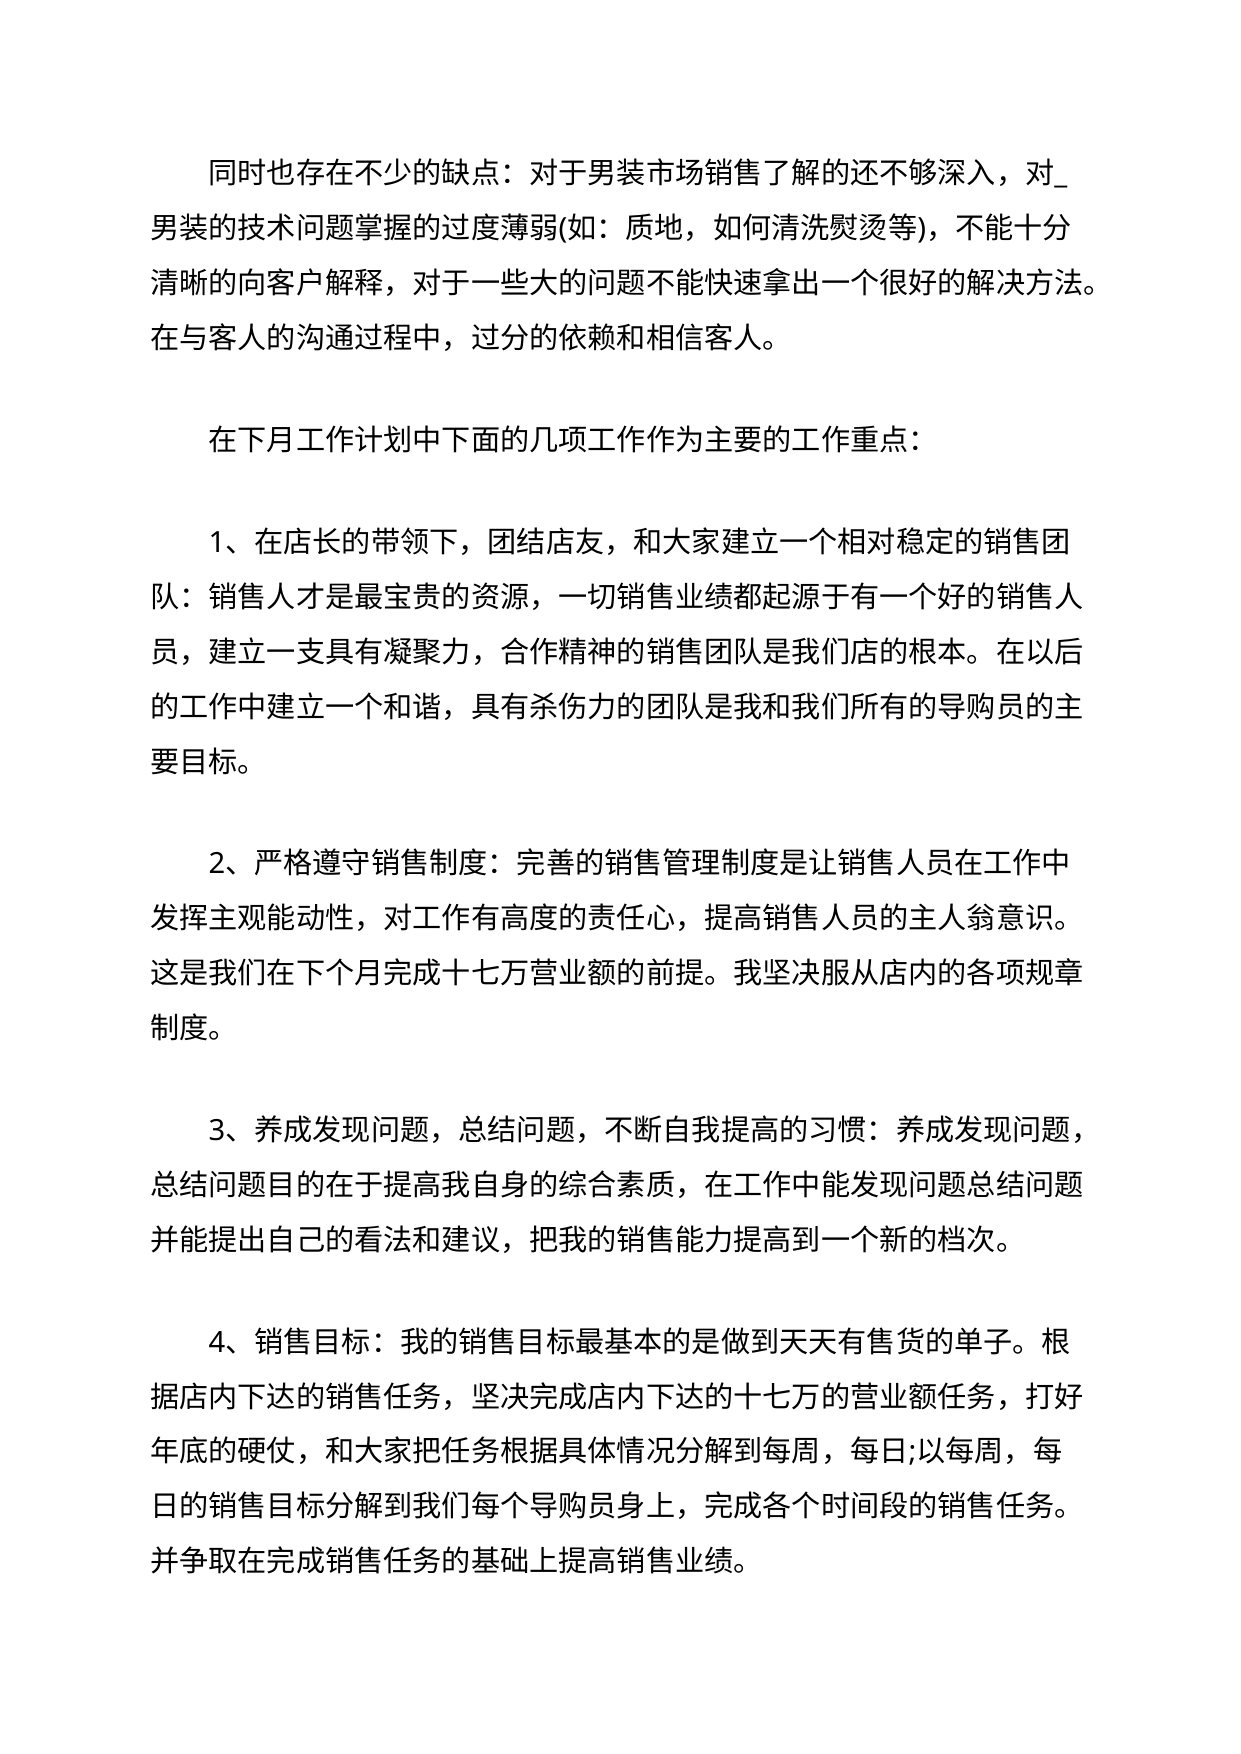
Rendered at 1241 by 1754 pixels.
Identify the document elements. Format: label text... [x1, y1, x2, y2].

text 2、严格遵守销售制度：完善的销售管理制度是让销售人员在工作中发挥主观能动性，对工作有高度的责任心，提高销售人员的主人翁意识。这是我们在下个月完成十七万营业额的前提。我坚决服从店内的各项规章制度。 [150, 840, 1090, 1047]
text 3、养成发现问题，总结问题，不断自我提高的习惯：养成发现问题，总结问题目的在于提高我自身的综合素质，在工作中能发现问题总结问题并能提出自己的看法和建议，把我的销售能力提高到一个新的档次。 [150, 1106, 1090, 1259]
text 1、在店长的带领下，团结店友，和大家建立一个相对稳定的销售团队：销售人才是最宝贵的资源，一切销售业绩都起源于有一个好的销售人员，建立一支具有凝聚力，合作精神的销售团队是我们店的根本。在以后的工作中建立一个和谐，具有杀伤力的团队是我和我们所有的导购员的主要目标。 [150, 518, 1090, 780]
text 在下月工作计划中下面的几项工作作为主要的工作重点： [150, 417, 1090, 459]
text 同时也存在不少的缺点：对于男装市场销售了解的还不够深入，对_男装的技术问题掌握的过度薄弱(如：质地，如何清洗熨烫等)，不能十分清晰的向客户解释，对于一些大的问题不能快速拿出一个很好的解决方法。在与客人的沟通过程中，过分的依赖和相信客人。 [150, 150, 1090, 357]
text 4、销售目标：我的销售目标最基本的是做到天天有售货的单子。根据店内下达的销售任务，坚决完成店内下达的十七万的营业额任务，打好年底的硬仗，和大家把任务根据具体情况分解到每周，每日;以每周，每日的销售目标分解到我们每个导购员身上，完成各个时间段的销售任务。并争取在完成销售任务的基础上提高销售业绩。 [150, 1318, 1090, 1580]
